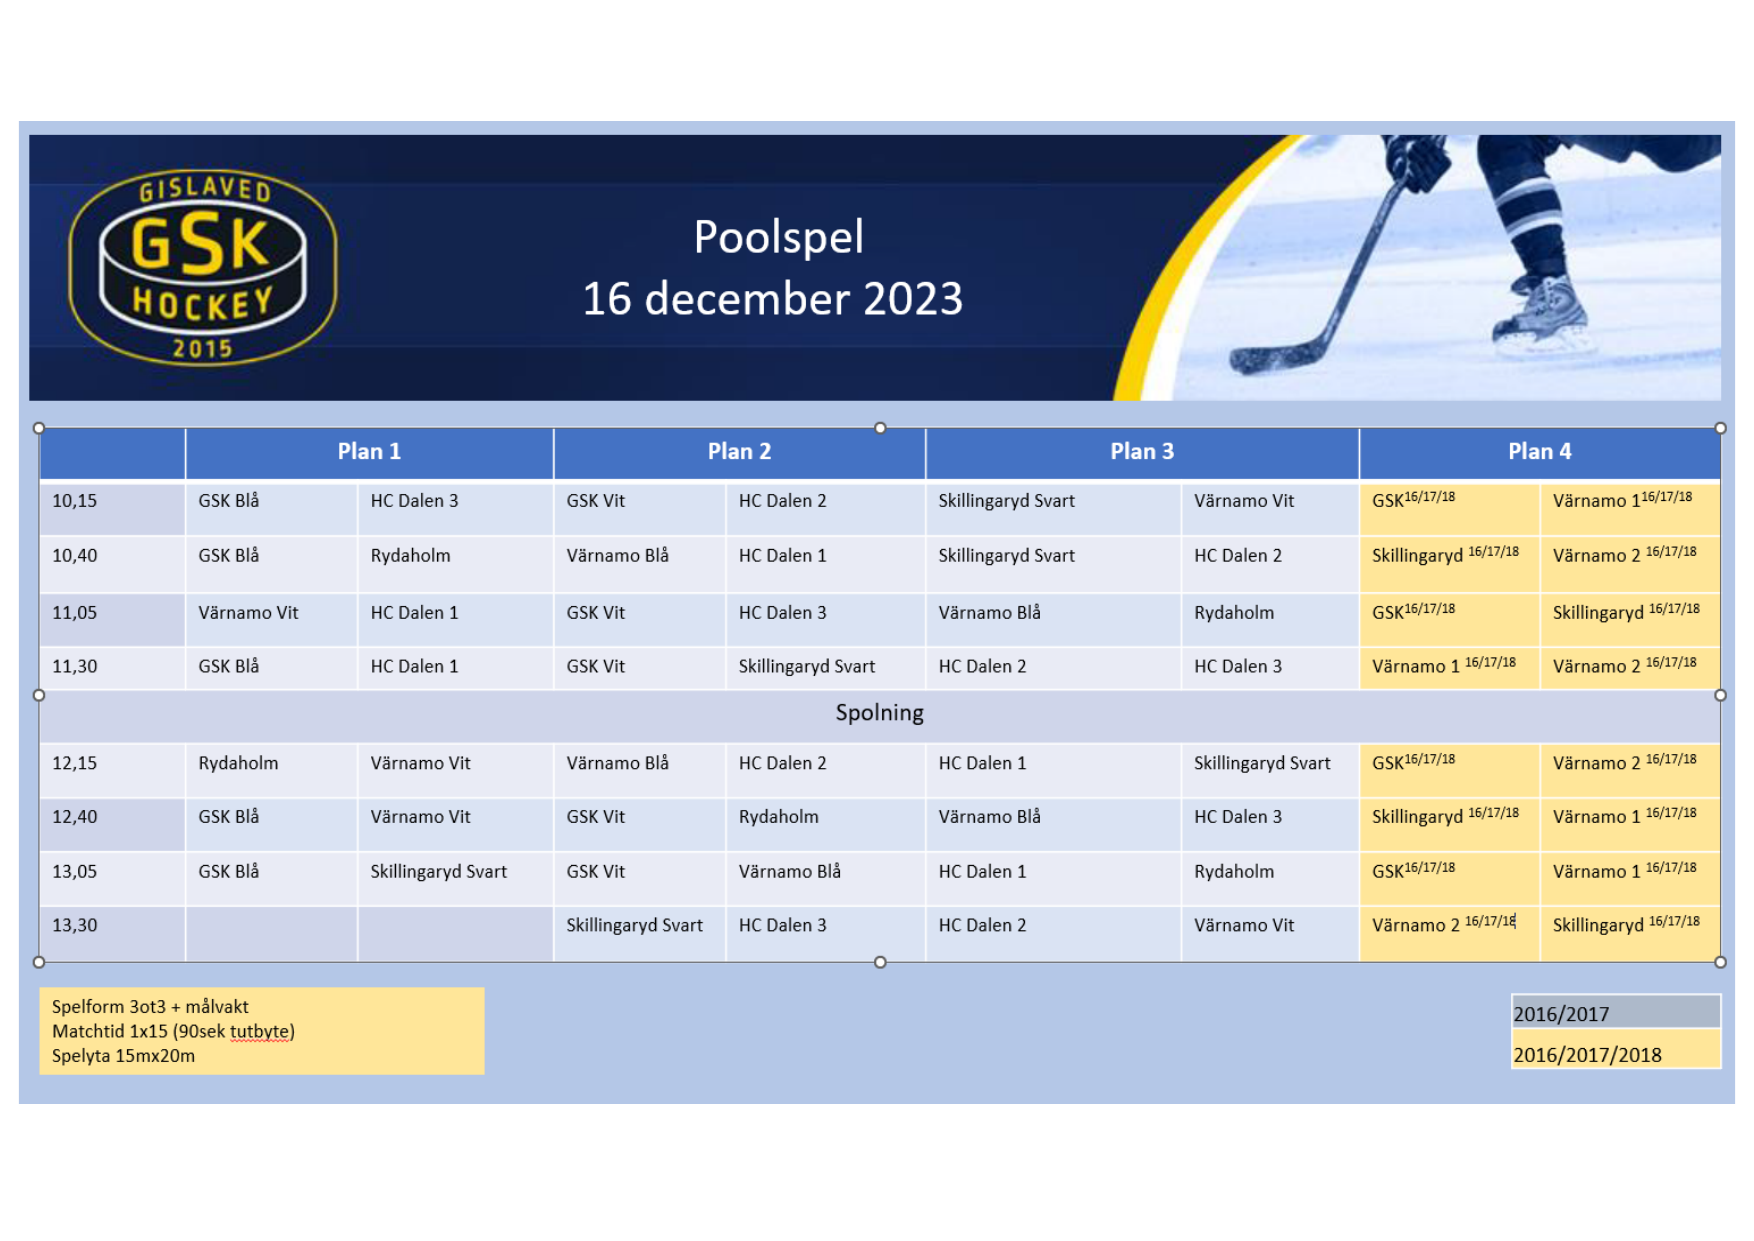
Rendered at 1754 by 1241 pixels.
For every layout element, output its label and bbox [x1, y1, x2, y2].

picture [18, 121, 1735, 1104]
